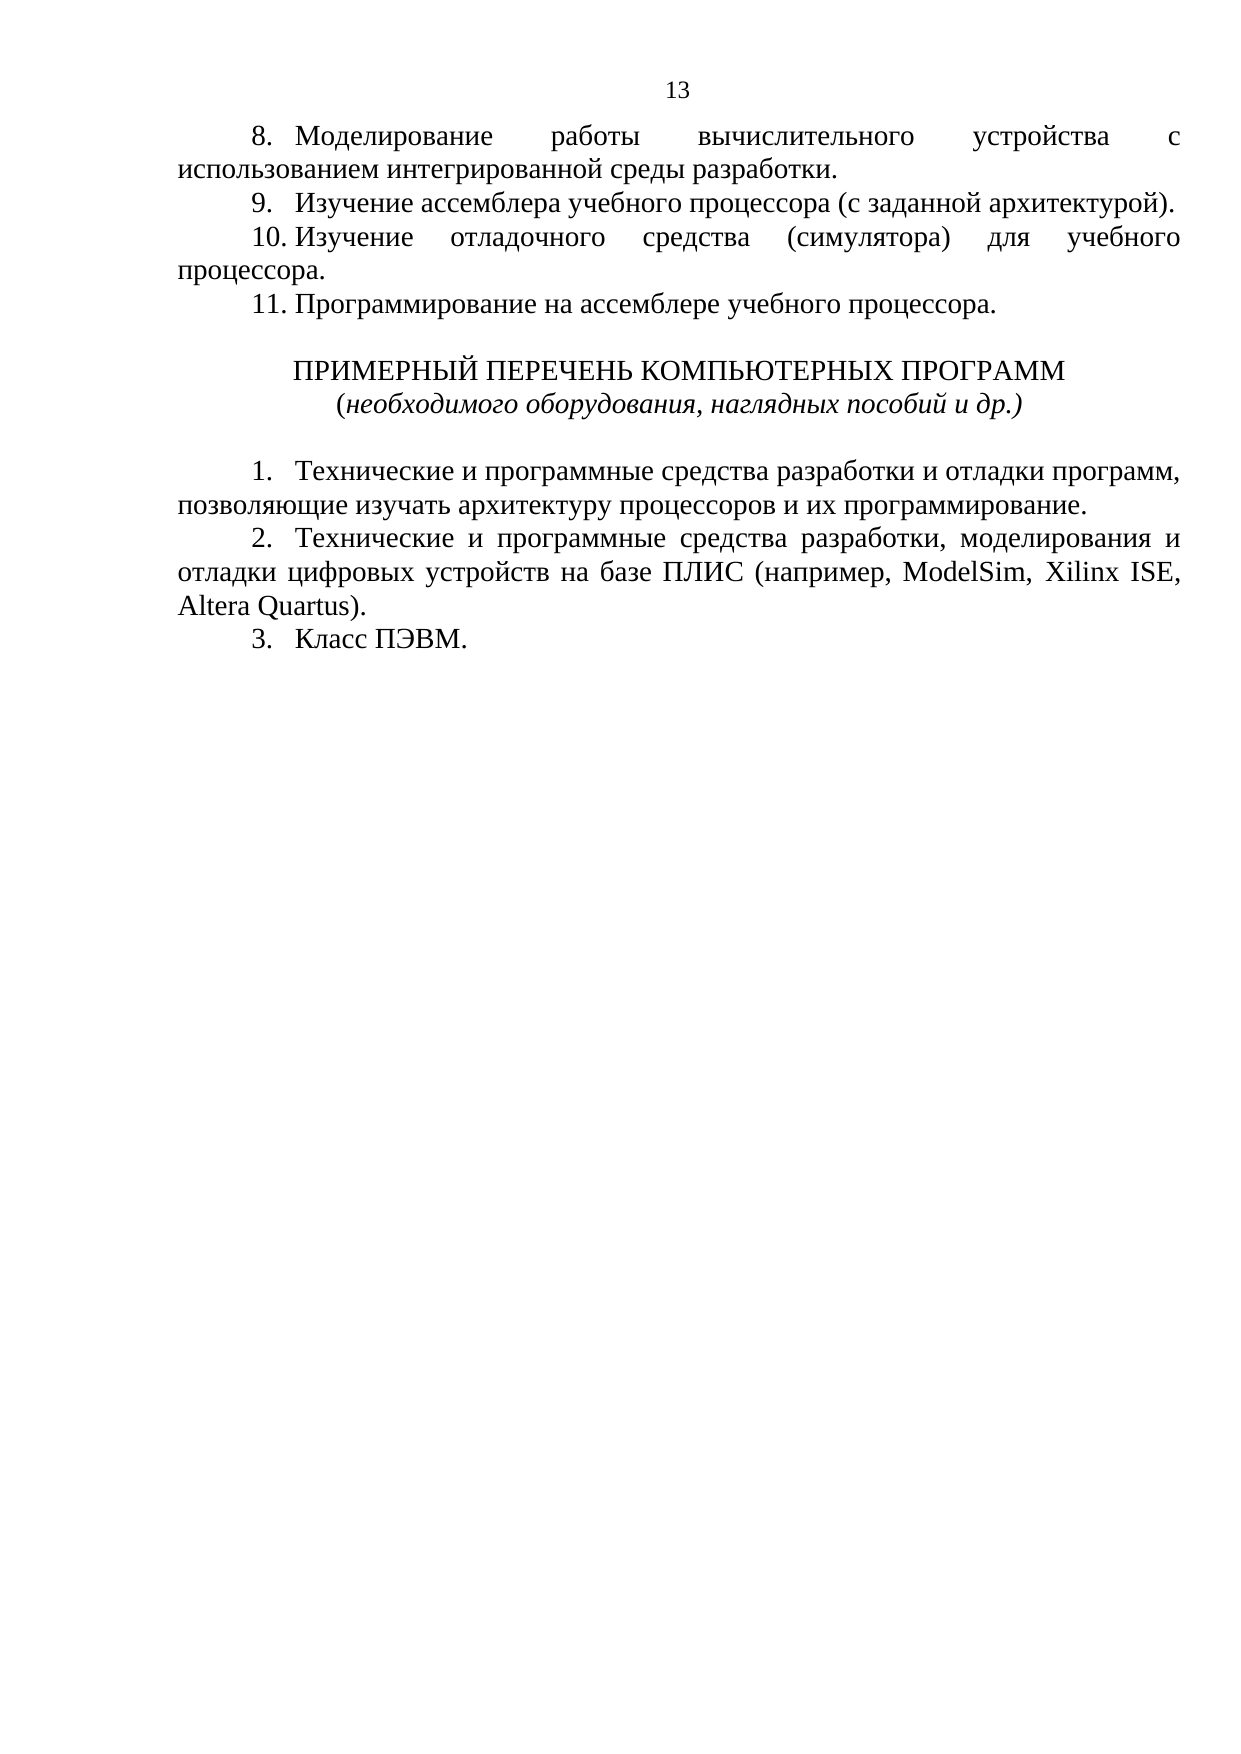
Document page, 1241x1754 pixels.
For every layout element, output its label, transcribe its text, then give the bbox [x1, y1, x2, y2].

list Технические и программные средства разработки, моделирования и отладки цифровых устройств на базе ПЛИС (например, ModelSim, Xilinx ISE, Altera Quartus). [177, 521, 1181, 621]
list Программирование на ассемблере учебного процессора. [177, 286, 1181, 319]
list Изучение отладочного средства (симулятора) для учебного процессора. [177, 219, 1181, 286]
text Примерный перечень компьютерных программ [177, 353, 1181, 386]
list Изучение ассемблера учебного процессора (с заданной архитектурой). [177, 185, 1181, 219]
list Технические и программные средства разработки и отладки программ, позволяющие изучать архитектуру процессоров и их программирование. [177, 453, 1181, 521]
list Моделирование работы вычислительного устройства с использованием интегрированной среды разработки. [177, 118, 1181, 185]
list Класс ПЭВМ. [177, 621, 1181, 655]
text (необходимого оборудования, наглядных пособий и др.) [177, 386, 1181, 420]
